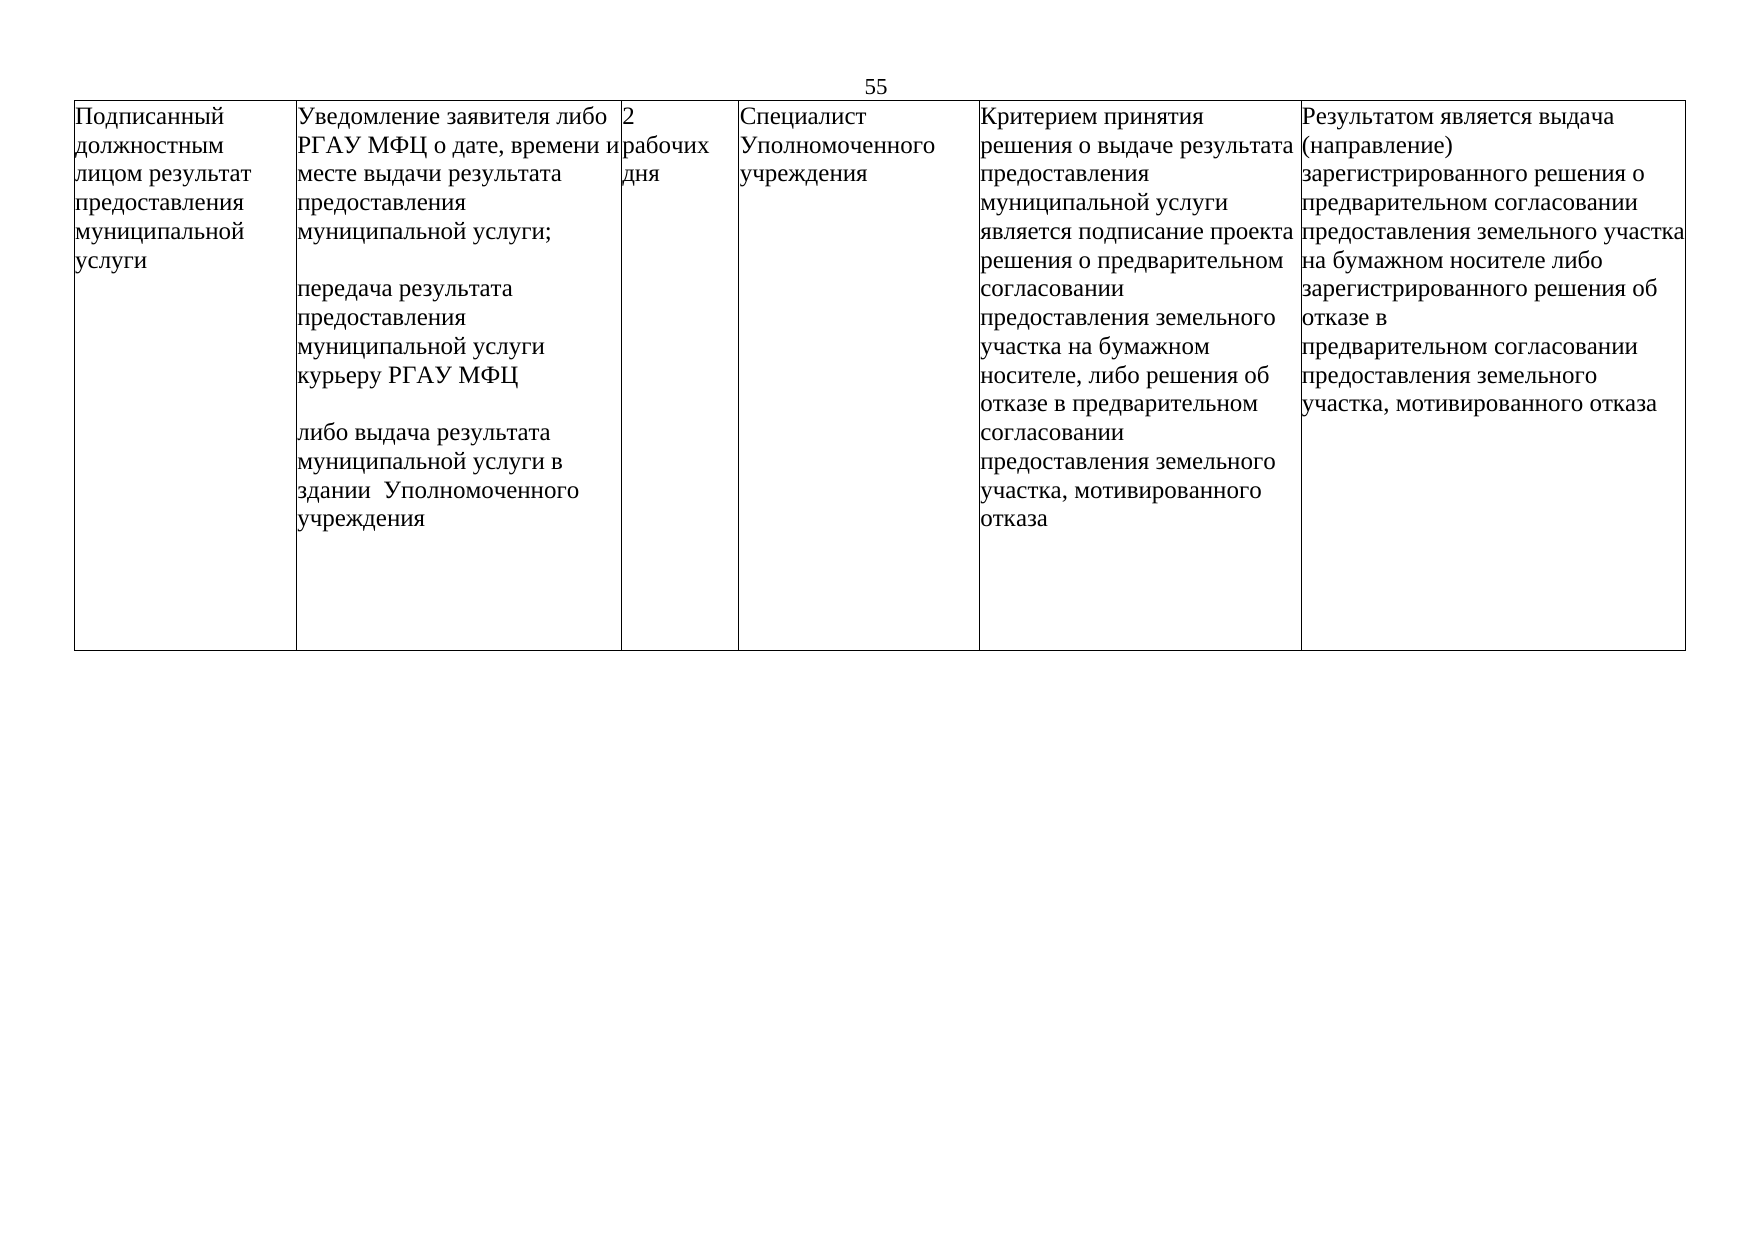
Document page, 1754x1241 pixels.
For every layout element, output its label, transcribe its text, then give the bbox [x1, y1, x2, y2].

table_cell Подписанный должностным лицом результат предоставления муниципальной услуги [75, 101, 296, 650]
table_cell 2 рабочих дня [622, 101, 738, 650]
table_cell Уведомление заявителя либо РГАУ МФЦ о дате, времени и месте выдачи результата предоставления муниципальной услуги; передача результата предоставления муниципальной услуги курьеру РГАУ МФЦ либо выдача результата муниципальной услуги в здании Уполномоченного учреждения [297, 101, 621, 650]
table_cell Результатом является выдача (направление) зарегистрированного решения о предварительном согласовании предоставления земельного участка на бумажном носителе либо зарегистрированного решения об отказе в предварительном согласовании предоставления земельного участка, мотивированного отказа [1302, 101, 1685, 650]
table_cell Специалист Уполномоченного учреждения [739, 101, 979, 650]
table_cell Критерием принятия решения о выдаче результата предоставления муниципальной услуги является подписание проекта решения о предварительном согласовании предоставления земельного участка на бумажном носителе, либо решения об отказе в предварительном согласовании предоставления земельного участка, мотивированного отказа [980, 101, 1301, 650]
